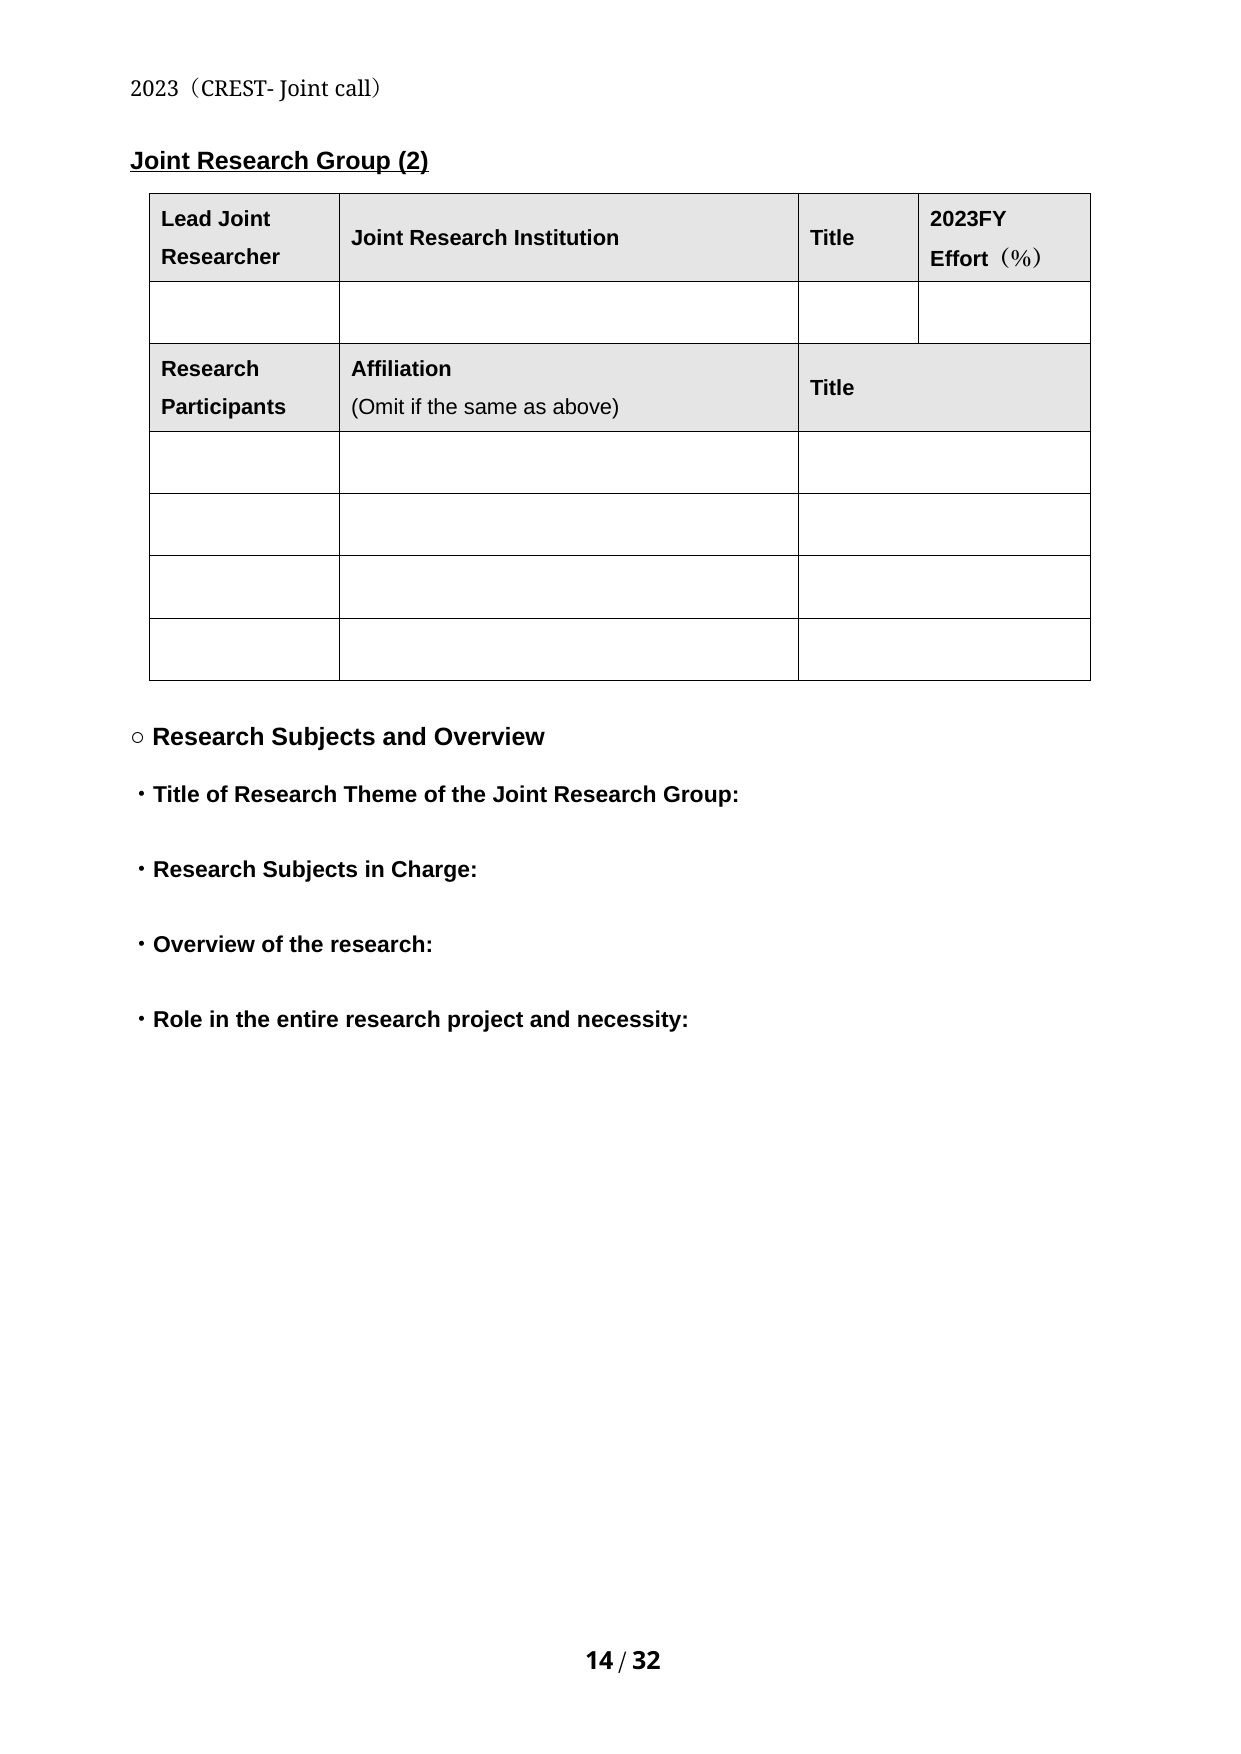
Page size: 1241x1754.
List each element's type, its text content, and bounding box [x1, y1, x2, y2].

table_cell [340, 432, 798, 493]
table_cell Affiliation (Omit if the same as above) [340, 344, 798, 431]
table_cell Title [799, 344, 1090, 431]
table_cell [150, 432, 339, 493]
subtitle Joint Research Group (2) [130, 141, 1110, 179]
table_cell Research Participants [150, 344, 339, 431]
table_cell [799, 494, 1090, 555]
subtitle ・Overview of the research: [130, 923, 1110, 961]
table_cell [919, 282, 1090, 343]
table_cell [150, 494, 339, 555]
table_cell [799, 556, 1090, 617]
table_cell [150, 282, 339, 343]
table_cell [150, 556, 339, 617]
table_cell [150, 619, 339, 679]
table_header Lead Joint Researcher [150, 194, 339, 281]
table_cell [340, 619, 798, 679]
table_header Joint Research Institution [340, 194, 798, 281]
table_cell [799, 432, 1090, 493]
table_cell [340, 556, 798, 617]
subtitle ○ Research Subjects and Overview [130, 718, 1110, 756]
table_cell [340, 282, 798, 343]
table_cell [799, 619, 1090, 679]
table_cell [799, 282, 918, 343]
table_cell [340, 494, 798, 555]
table_header 2023FY Effort（％） [919, 194, 1090, 281]
table_header Title [799, 194, 918, 281]
subtitle ・Role in the entire research project and necessity: [130, 998, 1110, 1036]
subtitle ・Research Subjects in Charge: [130, 848, 1110, 886]
subtitle ・Title of Research Theme of the Joint Research Group: [130, 773, 1110, 811]
